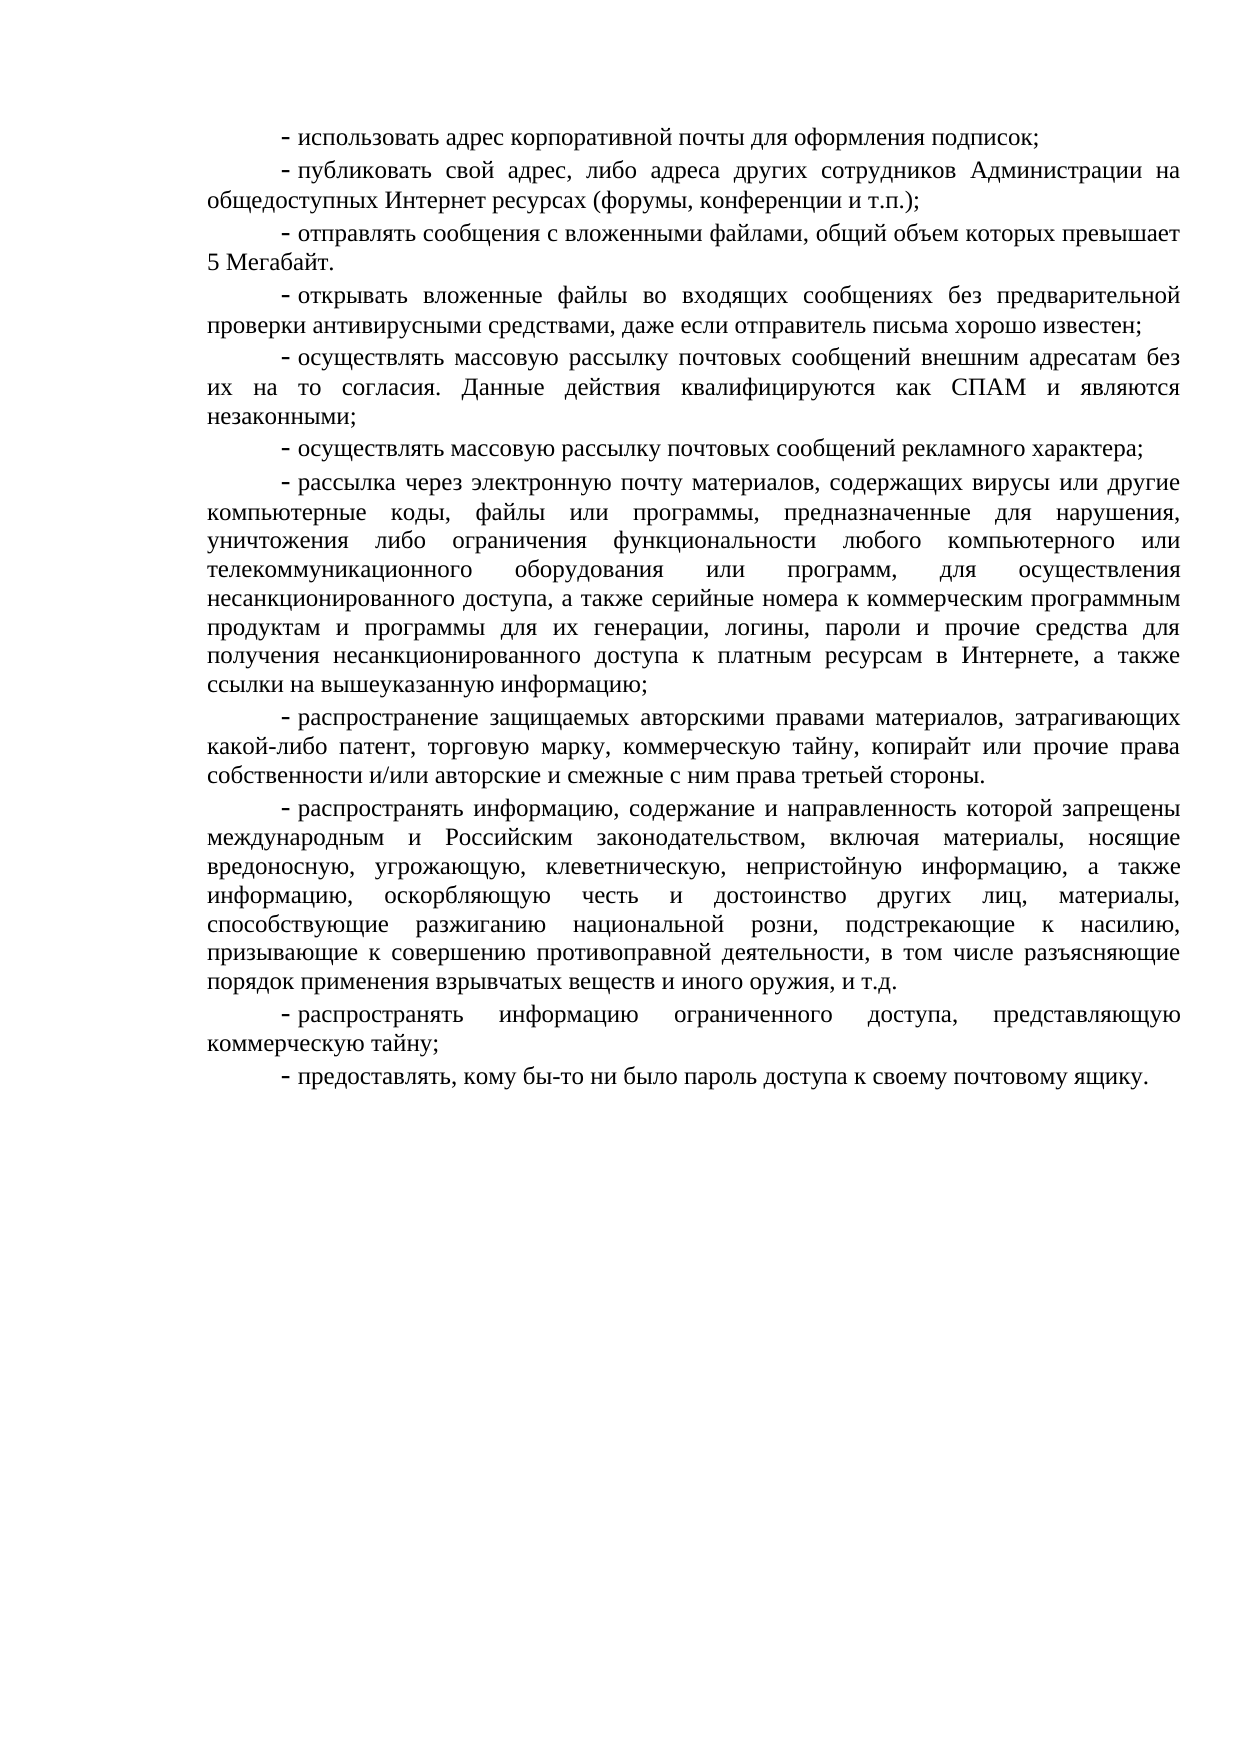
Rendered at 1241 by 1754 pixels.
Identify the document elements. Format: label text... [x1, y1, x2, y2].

list осуществлять массовую рассылку почтовых сообщений внешним адресатам без их на то согласия. Данные действия квалифицируются как СПАМ и являются незаконными; [207, 338, 1181, 429]
list отправлять сообщения с вложенными файлами, общий объем которых превышает 5 Мегабайт. [207, 214, 1181, 276]
list осуществлять массовую рассылку почтовых сообщений рекламного характера; [207, 429, 1181, 463]
list рассылка через электронную почту материалов, содержащих вирусы или другие компьютерные коды, файлы или программы, предназначенные для нарушения, уничтожения либо ограничения функциональности любого компьютерного или телекоммуникационного оборудования или программ, для осуществления несанкционированного доступа, а также серийные номера к коммерческим программным продуктам и программы для их генерации, логины, пароли и прочие средства для получения несанкционированного доступа к платным ресурсам в Интернете, а также ссылки на вышеуказанную информацию; [207, 463, 1181, 698]
list распространение защищаемых авторскими правами материалов, затрагивающих какой-либо патент, торговую марку, коммерческую тайну, копирайт или прочие права собственности и/или авторские и смежные с ним права третьей стороны. [207, 698, 1181, 789]
list публиковать свой адрес, либо адреса других сотрудников Администрации на общедоступных Интернет ресурсах (форумы, конференции и т.п.); [207, 152, 1181, 214]
list распространять информацию, содержание и направленность которой запрещены международным и Российским законодательством, включая материалы, носящие вредоносную, угрожающую, клеветническую, непристойную информацию, а также информацию, оскорбляющую честь и достоинство других лиц, материалы, способствующие разжиганию национальной розни, подстрекающие к насилию, призывающие к совершению противоправной деятельности, в том числе разъясняющие порядок применения взрывчатых веществ и иного оружия, и т.д. [207, 789, 1181, 995]
list распространять информацию ограниченного доступа, представляющую коммерческую тайну; [207, 995, 1181, 1057]
list предоставлять, кому бы-то ни было пароль доступа к своему почтовому ящику. [207, 1057, 1181, 1091]
list использовать адрес корпоративной почты для оформления подписок; [207, 118, 1181, 152]
list открывать вложенные файлы во входящих сообщениях без предварительной проверки антивирусными средствами, даже если отправитель письма хорошо известен; [207, 276, 1181, 338]
